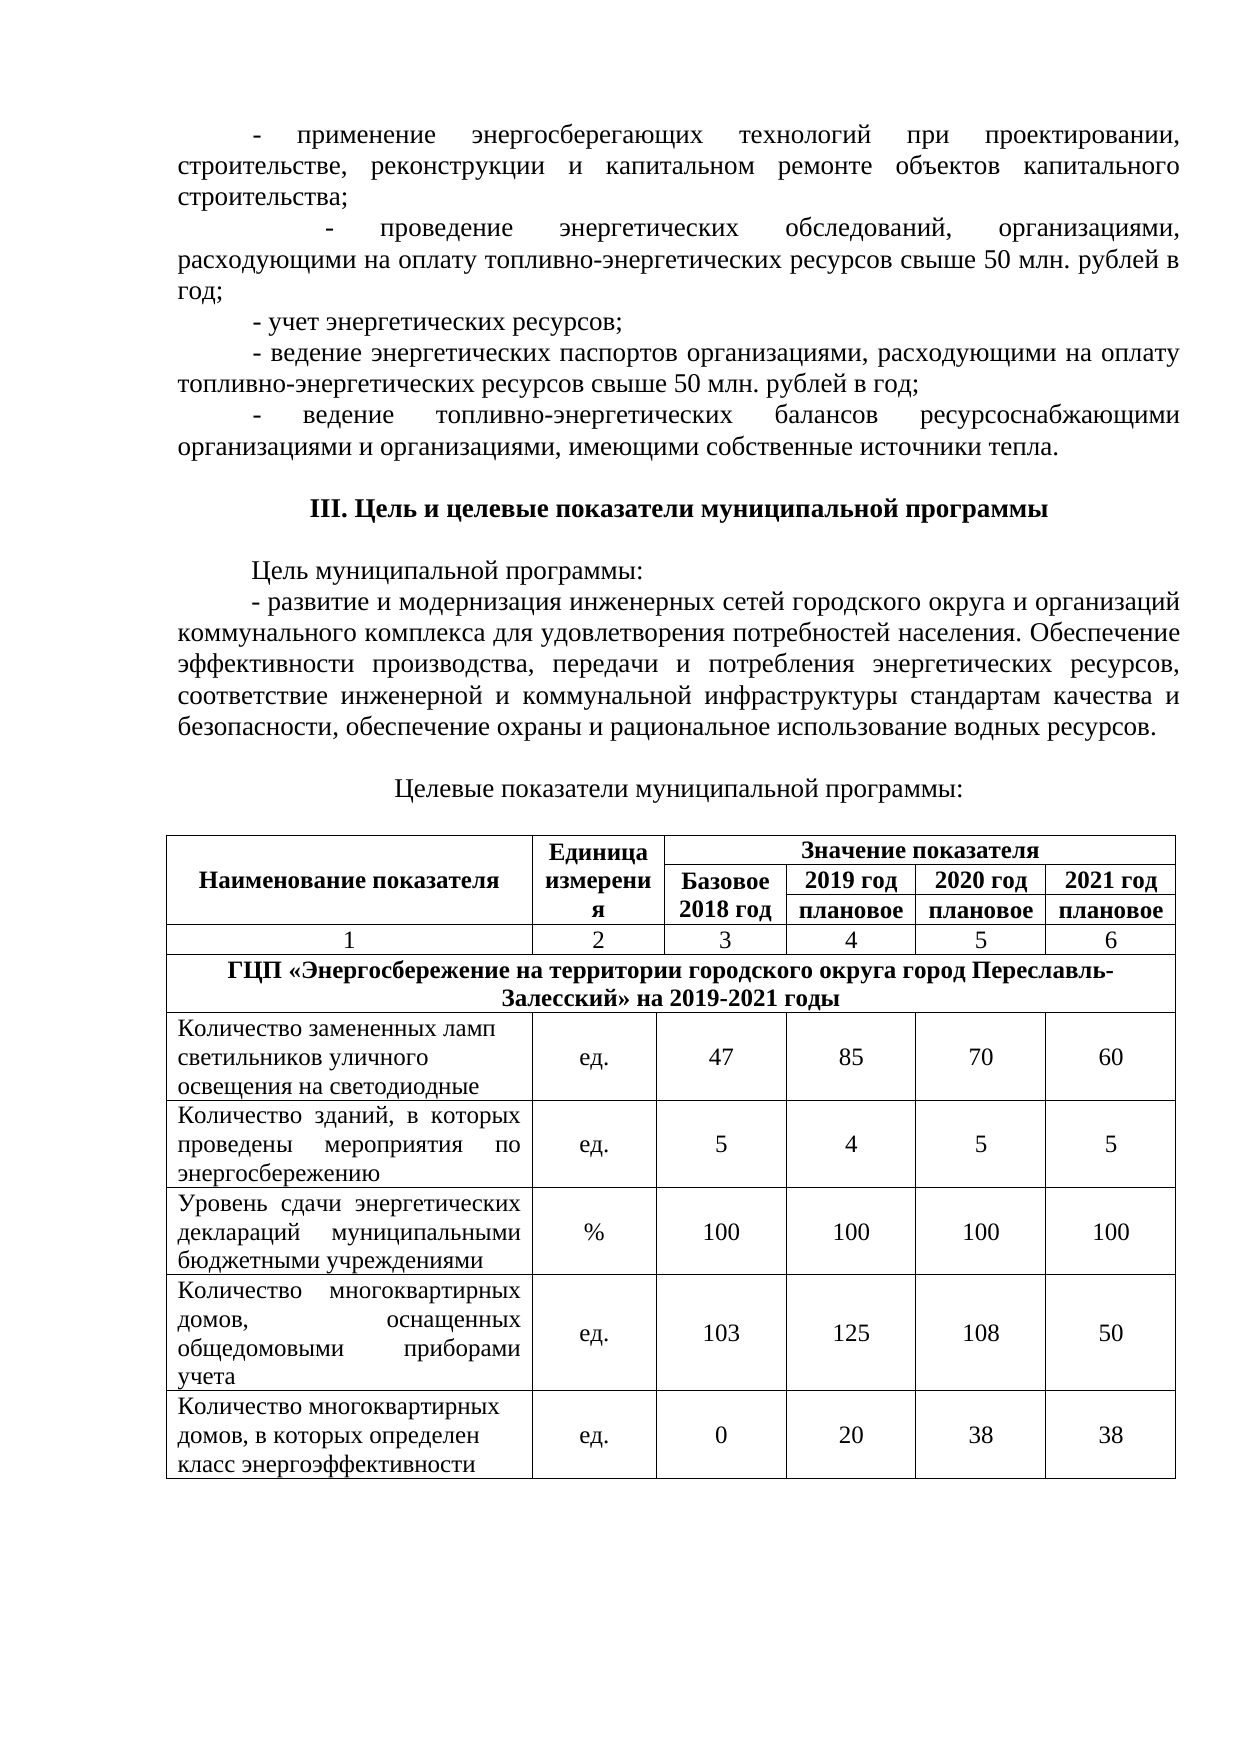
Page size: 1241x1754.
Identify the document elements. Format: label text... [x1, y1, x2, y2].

table_cell 2020 год [916, 865, 1045, 894]
table_cell 70 [916, 1013, 1045, 1099]
table_cell Количество зданий, в которых проведены мероприятия по энергосбережению [167, 1101, 532, 1187]
table_cell 5 [1046, 1101, 1175, 1187]
table_cell 4 [787, 925, 915, 954]
table_cell % [533, 1188, 656, 1274]
text - учет энергетических ресурсов; [177, 305, 1181, 336]
table_cell ед. [533, 1101, 656, 1187]
table_cell 2 [533, 925, 664, 954]
table_cell 100 [657, 1188, 786, 1274]
text - ведение топливно-энергетических балансов ресурсоснабжающими организациями и организациями, имеющими собственные источники тепла. [177, 398, 1181, 461]
table_header Единица измерения [533, 836, 664, 924]
text Цель муниципальной программы: [177, 554, 1181, 585]
table_cell 5 [916, 925, 1045, 954]
table_cell 60 [1046, 1013, 1175, 1099]
table_cell ГЦП «Энергосбережение на территории городского округа город Переславль-Залесский» на 2019-2021 годы [167, 955, 1175, 1012]
table_cell 5 [916, 1101, 1045, 1187]
text III. Цель и целевые показатели муниципальной программы [177, 492, 1181, 523]
table_cell 108 [916, 1275, 1045, 1390]
text - проведение энергетических обследований, организациями, расходующими на оплату топливно-энергетических ресурсов свыше 50 млн. рублей в год; [177, 212, 1181, 305]
table_cell плановое [1046, 895, 1175, 924]
text - ведение энергетических паспортов организациями, расходующими на оплату топливно-энергетических ресурсов свыше 50 млн. рублей в год; [177, 336, 1181, 398]
table_cell 0 [657, 1391, 786, 1477]
table_header Значение показателя [665, 836, 1175, 864]
table_cell 85 [787, 1013, 915, 1099]
table_cell ед. [533, 1391, 656, 1477]
table_cell ед. [533, 1275, 656, 1390]
text - развитие и модернизация инженерных сетей городского округа и организаций коммунального комплекса для удовлетворения потребностей населения. Обеспечение эффективности производства, передачи и потребления энергетических ресурсов, соответствие инженерной и коммунальной инфраструктуры стандартам качества и безопасности, обеспечение охраны и рациональное использование водных ресурсов. [177, 585, 1181, 741]
table_cell 50 [1046, 1275, 1175, 1390]
table_cell 103 [657, 1275, 786, 1390]
table_cell 100 [916, 1188, 1045, 1274]
table_cell Количество многоквартирных домов, в которых определен класс энергоэффективности [167, 1391, 532, 1477]
table_cell 4 [787, 1101, 915, 1187]
text - применение энергосберегающих технологий при проектировании, строительстве, реконструкции и капитальном ремонте объектов капитального строительства; [177, 118, 1181, 212]
table_cell Уровень сдачи энергетических деклараций муниципальными бюджетными учреждениями [167, 1188, 532, 1274]
table_cell 38 [1046, 1391, 1175, 1477]
table_cell ед. [533, 1013, 656, 1099]
table_cell 3 [665, 925, 786, 954]
table_cell Количество замененных ламп светильников уличного освещения на светодиодные [167, 1013, 532, 1099]
table_cell 5 [657, 1101, 786, 1187]
table_cell 6 [1046, 925, 1175, 954]
table_cell 38 [916, 1391, 1045, 1477]
table_cell 20 [787, 1391, 915, 1477]
table_header Наименование показателя [167, 836, 532, 924]
table_cell 125 [787, 1275, 915, 1390]
table_cell 47 [657, 1013, 786, 1099]
table_cell 2019 год [787, 865, 915, 894]
table_cell Количество многоквартирных домов, оснащенных общедомовыми приборами учета [167, 1275, 532, 1390]
table_cell 100 [787, 1188, 915, 1274]
table_cell 100 [1046, 1188, 1175, 1274]
table_cell 2021 год [1046, 865, 1175, 894]
table_cell плановое [916, 895, 1045, 924]
table_cell 1 [167, 925, 532, 954]
table_cell плановое [787, 895, 915, 924]
table_cell Базовое 2018 год [665, 865, 786, 924]
text Целевые показатели муниципальной программы: [177, 772, 1181, 803]
